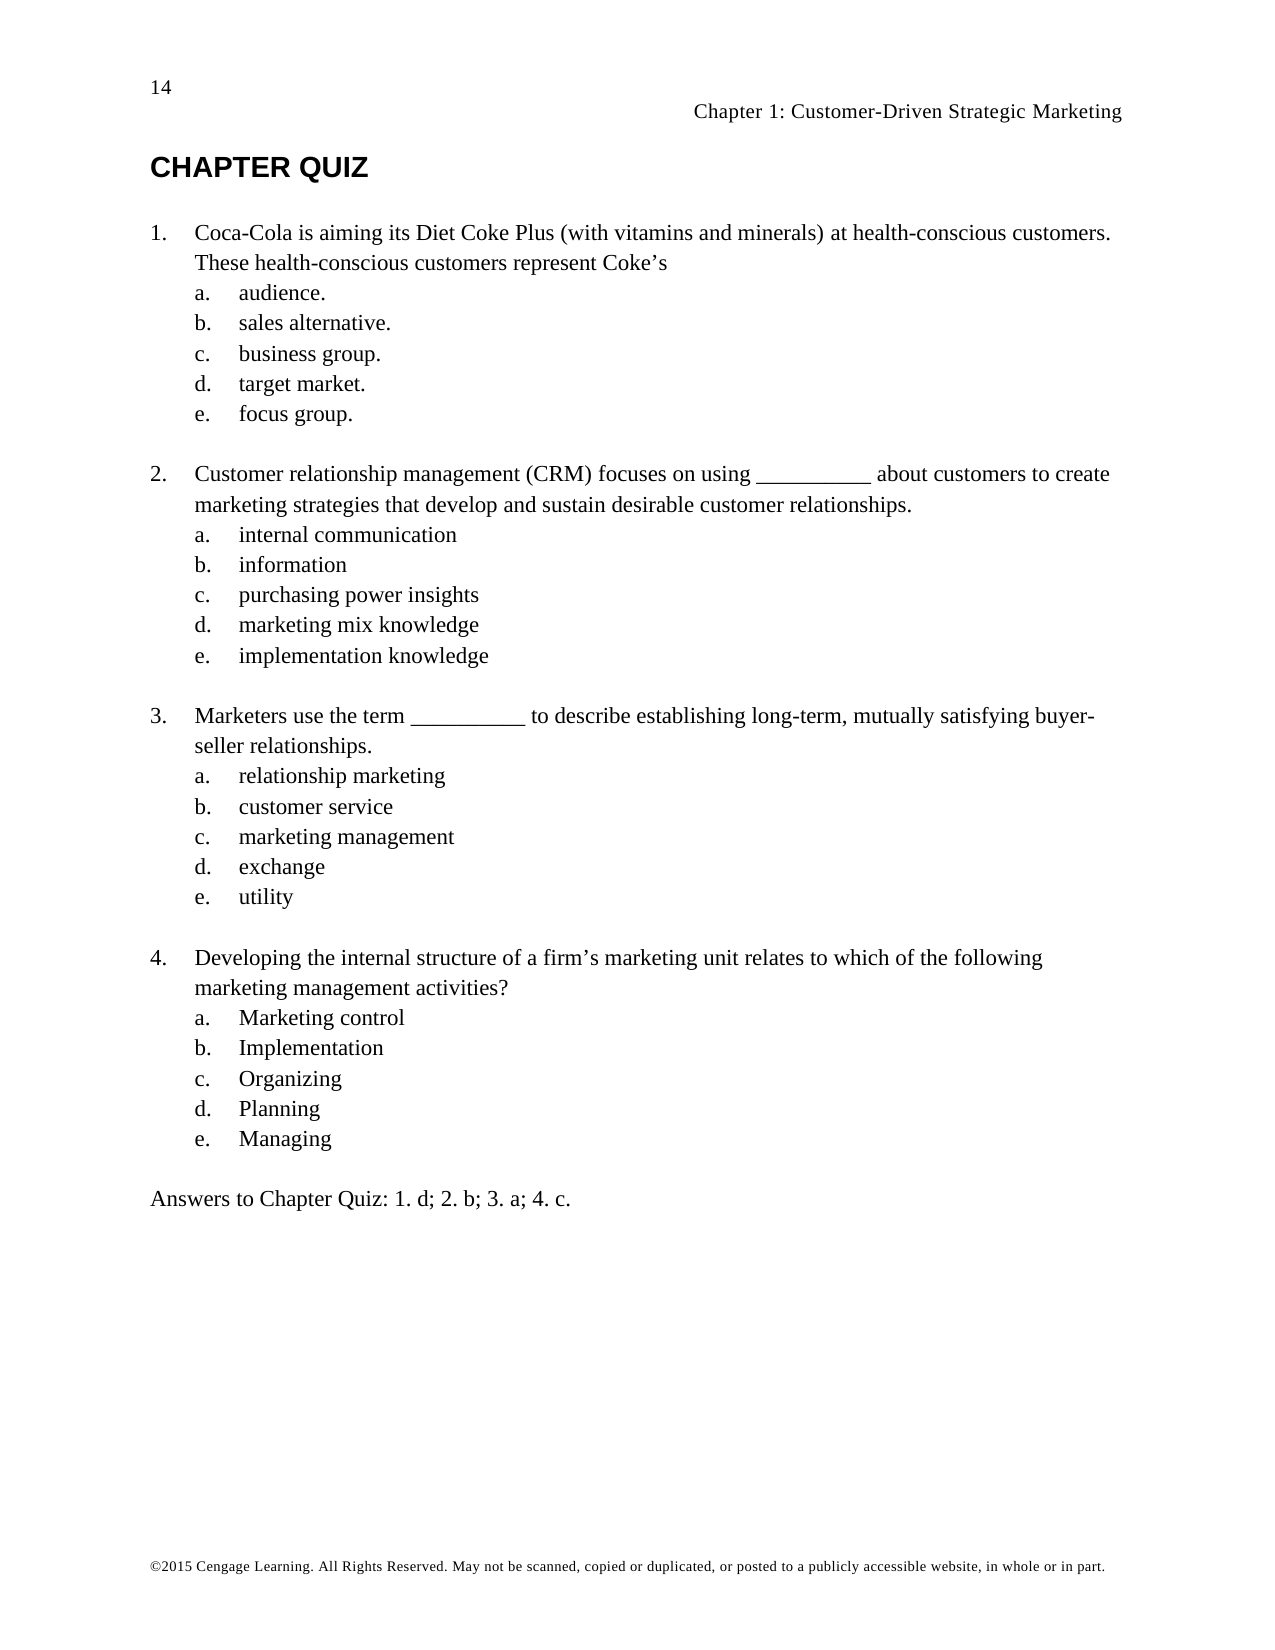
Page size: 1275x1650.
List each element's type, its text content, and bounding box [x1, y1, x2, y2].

text d. exchange [194, 858, 1125, 884]
text c. business group. [194, 339, 1125, 366]
text d. Planning [194, 1100, 1125, 1126]
text c. marketing management [194, 828, 1125, 854]
text c. purchasing power insights [194, 586, 1125, 612]
text b. customer service [194, 798, 1125, 824]
list 3. Marketers use the term __________ to describe establishing long-term, mutually satisfying buyer-seller relationships. [150, 707, 1125, 763]
text a. audience. [194, 279, 1125, 306]
text d. marketing mix knowledge [194, 616, 1125, 643]
text b. sales alternative. [194, 309, 1125, 336]
text a. internal communication [194, 526, 1125, 552]
list 2. Customer relationship management (CRM) focuses on using __________ about customers to create marketing strategies that develop and sustain desirable customer relationships. [150, 460, 1125, 522]
text Chapter Quiz [150, 150, 1125, 183]
text e. focus group. [194, 400, 1125, 426]
text e. implementation knowledge [194, 647, 1125, 673]
text Answers to Chapter Quiz: 1. d; 2. b; 3. a; 4. c. [150, 1190, 1125, 1217]
list 4. Developing the internal structure of a firm’s marketing unit relates to which of the following marketing management activities? [150, 949, 1125, 1005]
text c. Organizing [194, 1069, 1125, 1096]
list 1. Coca-Cola is aiming its Diet Coke Plus (with vitamins and minerals) at health-conscious customers. These health-conscious customers represent Coke’s [150, 219, 1125, 275]
text e. utility [194, 888, 1125, 914]
text e. Managing [194, 1130, 1125, 1156]
text d. target market. [194, 370, 1125, 396]
text a. relationship marketing [194, 767, 1125, 794]
text b. Implementation [194, 1039, 1125, 1066]
text b. information [194, 556, 1125, 582]
text a. Marketing control [194, 1009, 1125, 1035]
